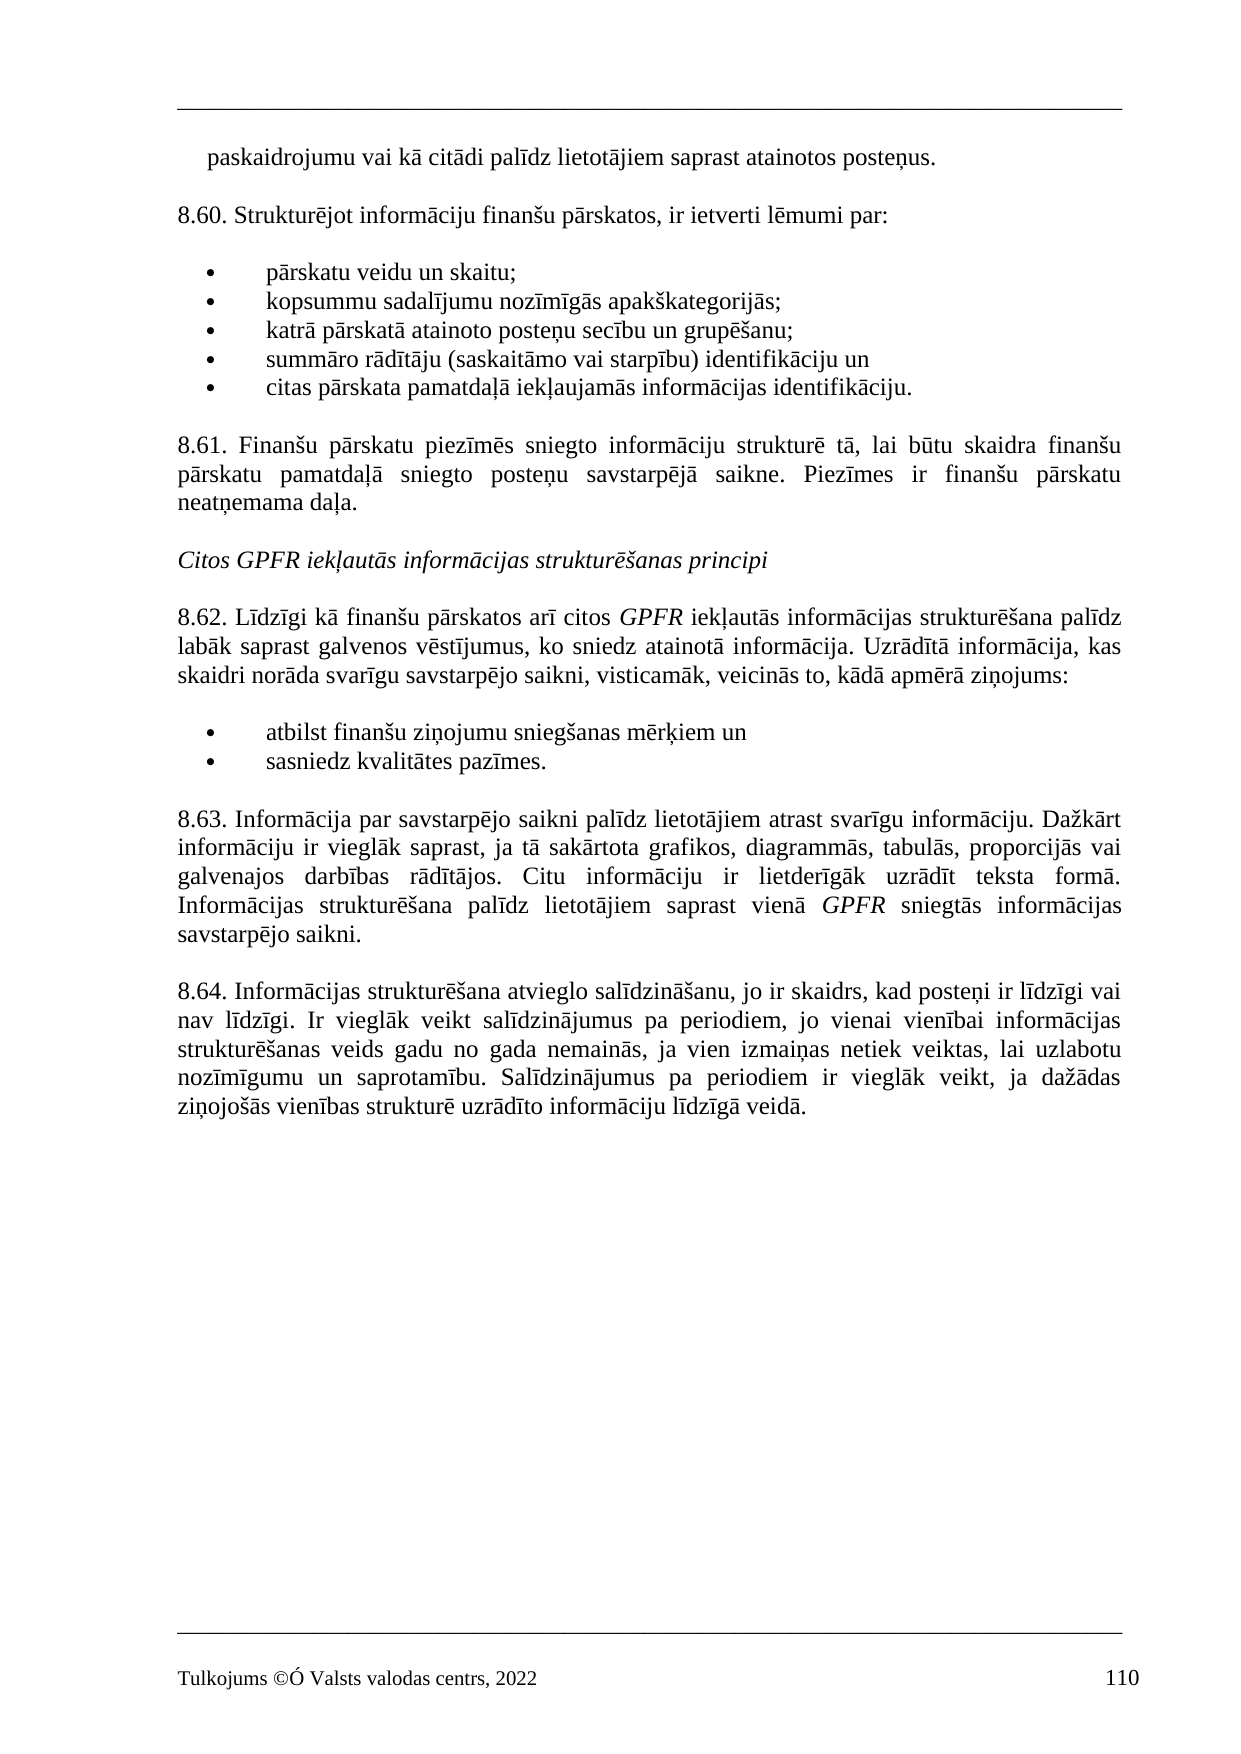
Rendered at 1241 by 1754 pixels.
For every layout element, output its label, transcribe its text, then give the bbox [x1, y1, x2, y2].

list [207, 142, 1122, 171]
list katrā pārskatā atainoto posteņu secību un grupēšanu; [207, 315, 1122, 344]
text 8.64. Informācijas strukturēšana atvieglo salīdzināšanu, jo ir skaidrs, kad posteņi ir līdzīgi vai nav līdzīgi. Ir vieglāk veikt salīdzinājumus pa periodiem, jo vienai vienībai informācijas strukturēšanas veids gadu no gada nemainās, ja vien izmaiņas netiek veiktas, lai uzlabotu nozīmīgumu un saprotamību. Salīdzinājumus pa periodiem ir vieglāk veikt, ja dažādas ziņojošās vienības strukturē uzrādīto informāciju līdzīgā veidā. [177, 976, 1122, 1120]
text 8.63. Informācija par savstarpējo saikni palīdz lietotājiem atrast svarīgu informāciju. Dažkārt informāciju ir vieglāk saprast, ja tā sakārtota grafikos, diagrammās, tabulās, proporcijās vai galvenajos darbības rādītājos. Citu informāciju ir lietderīgāk uzrādīt teksta formā. Informācijas strukturēšana palīdz lietotājiem saprast vienā GPFR sniegtās informācijas savstarpējo saikni. [177, 804, 1122, 947]
list citas pārskata pamatdaļā iekļaujamās informācijas identifikāciju. [207, 372, 1122, 401]
list pārskatu veidu un skaitu; [207, 257, 1122, 286]
text 8.62. Līdzīgi kā finanšu pārskatos arī citos GPFR iekļautās informācijas strukturēšana palīdz labāk saprast galvenos vēstījumus, ko sniedz atainotā informācija. Uzrādītā informācija, kas skaidri norāda svarīgu savstarpējo saikni, visticamāk, veicinās to, kādā apmērā ziņojums: [177, 602, 1122, 689]
text Citos GPFR iekļautās informācijas strukturēšanas principi [177, 545, 1122, 574]
text 8.61. Finanšu pārskatu piezīmēs sniegto informāciju strukturē tā, lai būtu skaidra finanšu pārskatu pamatdaļā sniegto posteņu savstarpējā saikne. Piezīmes ir finanšu pārskatu neatņemama daļa. [177, 430, 1122, 516]
list kopsummu sadalījumu nozīmīgās apakškategorijās; [207, 286, 1122, 315]
list sasniedz kvalitātes pazīmes. [207, 746, 1122, 775]
text 8.60. Strukturējot informāciju finanšu pārskatos, ir ietverti lēmumi par: [177, 200, 1122, 229]
list summāro rādītāju (saskaitāmo vai starpību) identifikāciju un [207, 344, 1122, 372]
list atbilst finanšu ziņojumu sniegšanas mērķiem un [207, 717, 1122, 746]
